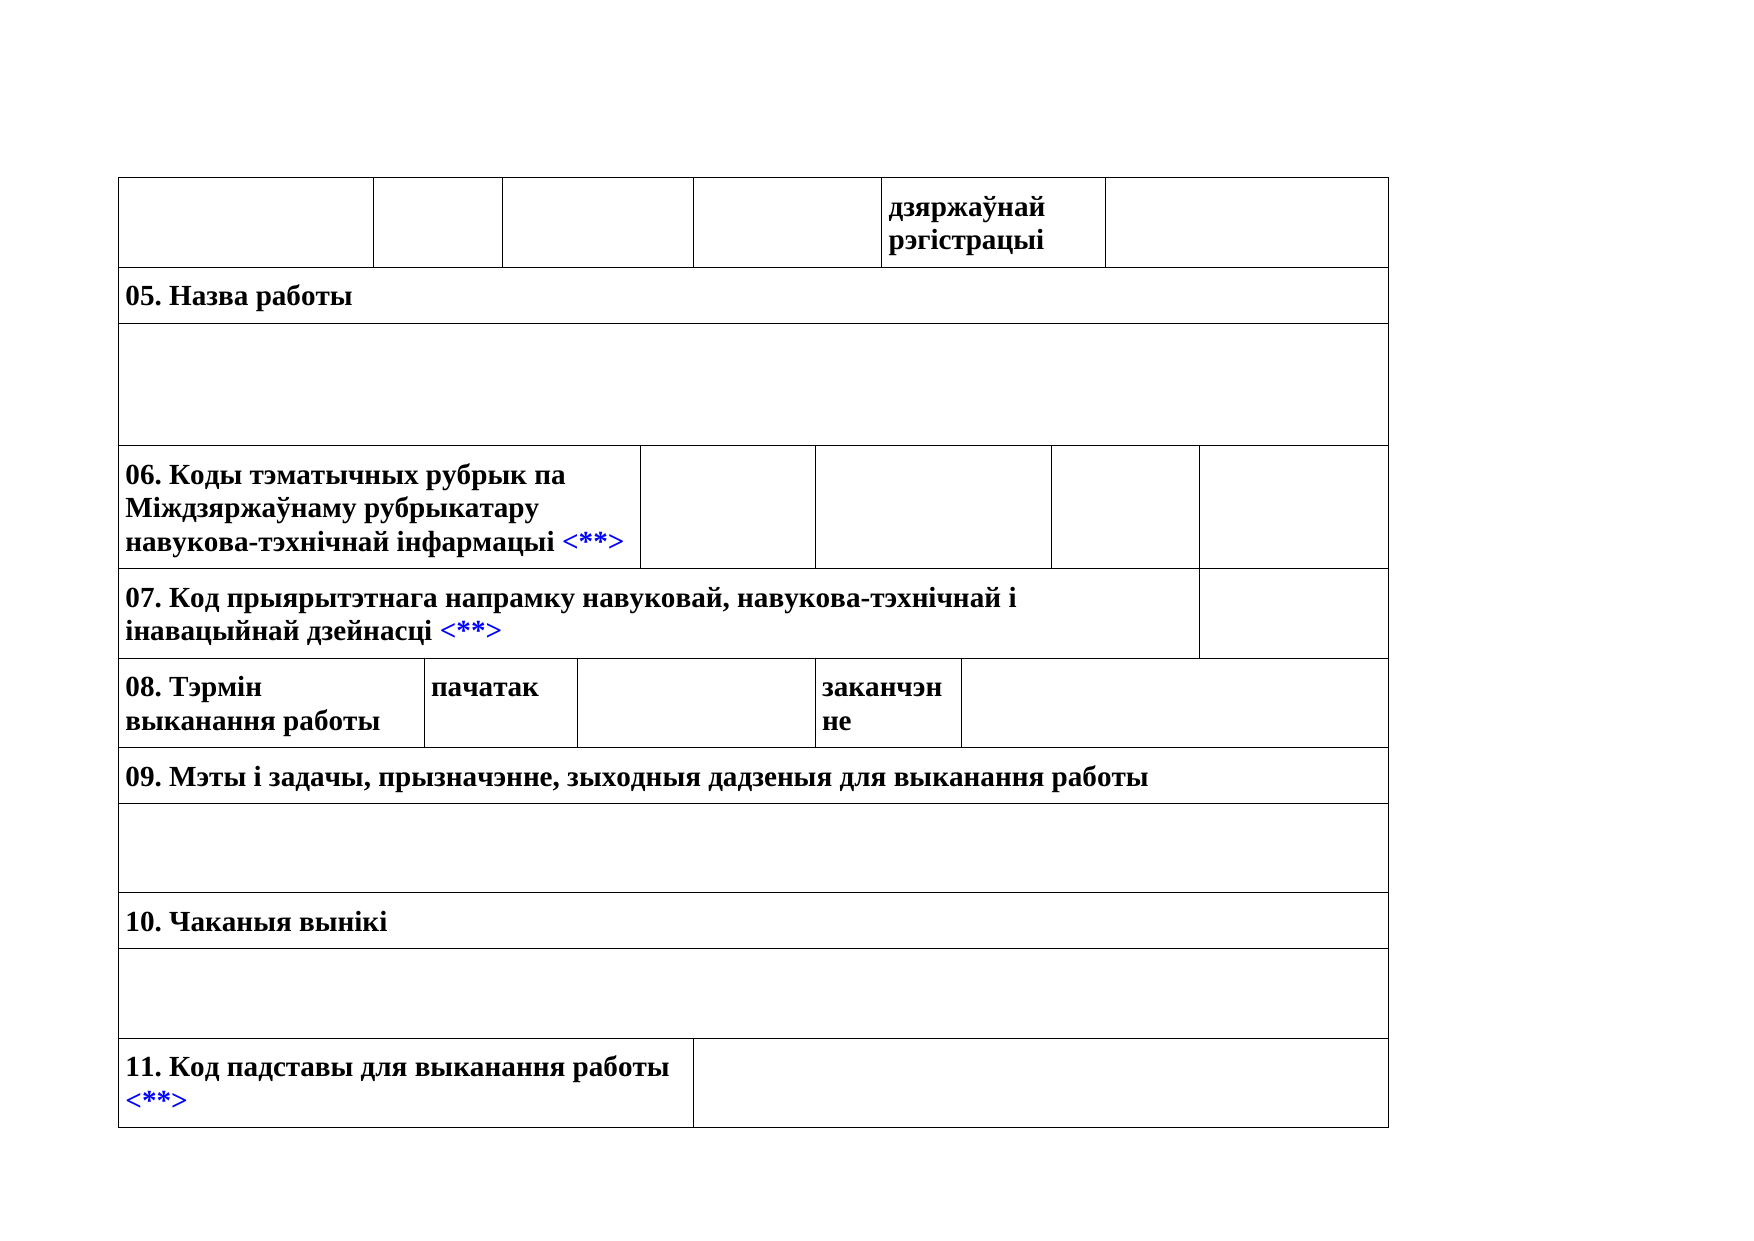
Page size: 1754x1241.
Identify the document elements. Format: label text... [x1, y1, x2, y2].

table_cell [882, 178, 1105, 267]
table_cell 08. Тэрмiн выканання работы [119, 659, 424, 747]
table_cell [1106, 178, 1388, 267]
table_cell [578, 659, 815, 747]
table_cell [962, 659, 1388, 747]
table_cell [1200, 569, 1388, 658]
table_cell пачатак [425, 659, 577, 747]
table_cell 11. Код падставы для выканання работы <**> [119, 1039, 693, 1127]
table_cell [119, 324, 1388, 445]
table_cell [641, 446, 815, 568]
table_cell заканчэнне [816, 659, 961, 747]
table_cell [119, 949, 1388, 1037]
table_cell [1200, 446, 1388, 568]
table_cell 10. Чаканыя вынiкi [119, 893, 1388, 948]
table_cell [119, 804, 1388, 892]
table_cell [694, 1039, 1388, 1127]
table_cell [1052, 446, 1199, 568]
table_cell 07. Код прыярытэтнага напрамку навуковай, навукова-тэхнiчнай i iнавацыйнай дзейнасцi <**> [119, 569, 1199, 658]
table_cell 06. Коды тэматычных рубрык па Мiждзяржаўнаму рубрыкатару навукова-тэхнiчнай iнфармацыi <**> [119, 446, 640, 568]
table_cell [816, 446, 1051, 568]
table_cell 09. Мэты i задачы, прызначэнне, зыходныя дадзеныя для выканання работы [119, 748, 1388, 803]
table_cell 05. Назва работы [119, 268, 1388, 322]
